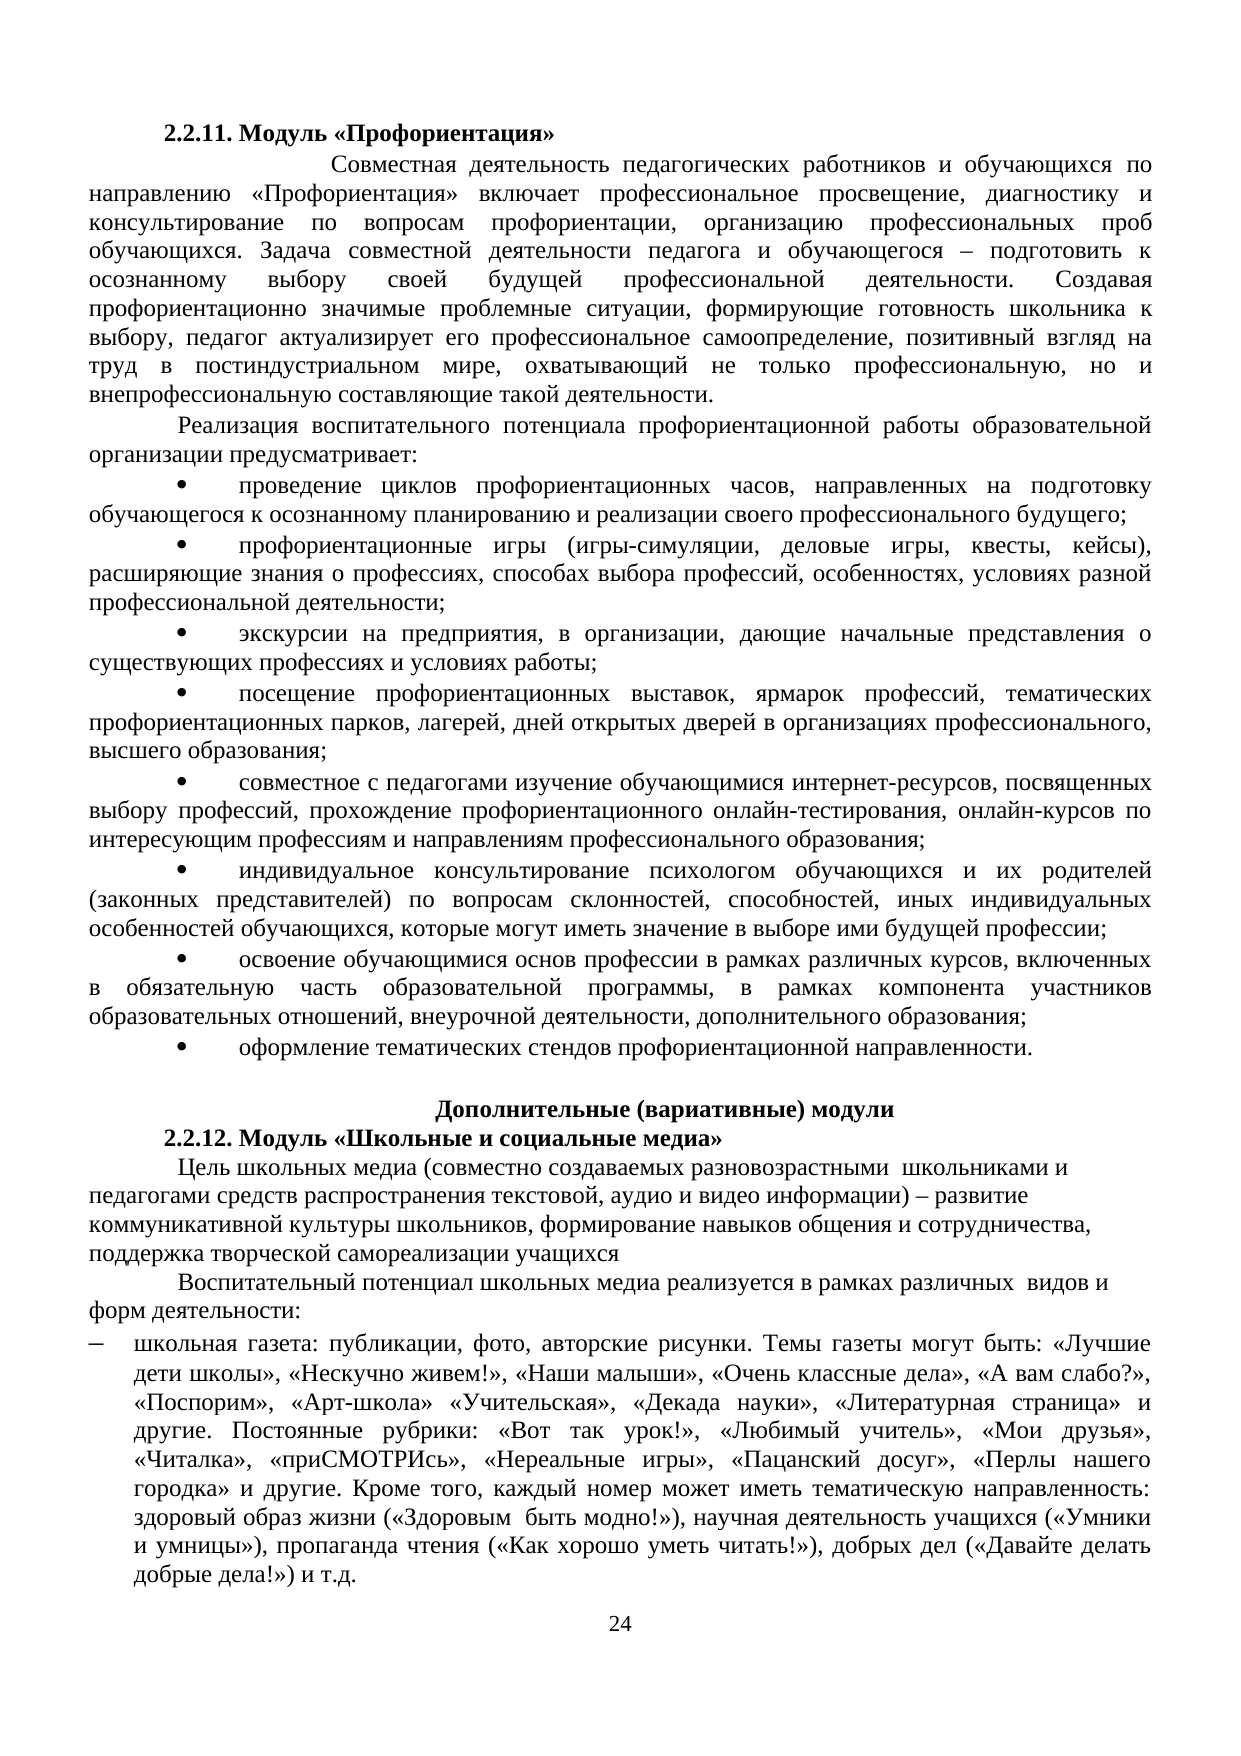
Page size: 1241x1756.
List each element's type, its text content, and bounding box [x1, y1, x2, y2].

text Цель школьных медиа (совместно создаваемых разновозрастными школьниками и педагогами средств распространения текстовой, аудио и видео информации) – развитие коммуникативной культуры школьников, формирование навыков общения и сотрудничества, поддержка творческой самореализации учащихся [89, 1152, 1152, 1267]
list освоение обучающимися основ профессии в рамках различных курсов, включенных в обязательную часть образовательной программы, в рамках компонента участников образовательных отношений, внеурочной деятельности, дополнительного образования; [89, 944, 1152, 1030]
list проведение циклов профориентационных часов, направленных на подготовку обучающегося к осознанному планированию и реализации своего профессионального будущего; [89, 470, 1152, 527]
list Модуль «Профориентация» [164, 118, 1152, 147]
text Воспитательный потенциал школьных медиа реализуется в рамках различных видов и форм деятельности: [89, 1267, 1152, 1324]
list посещение профориентационных выставок, ярмарок профессий, тематических профориентационных парков, лагерей, дней открытых дверей в организациях профессионального, высшего образования; [89, 678, 1152, 764]
list экскурсии на предприятия, в организации, дающие начальные представления о существующих профессиях и условиях работы; [89, 618, 1152, 676]
list профориентационные игры (игры-симуляции, деловые игры, квесты, кейсы), расширяющие знания о профессиях, способах выбора профессий, особенностях, условиях разной профессиональной деятельности; [89, 530, 1152, 616]
text Дополнительные (вариативные) модули [177, 1094, 1152, 1123]
list школьная газета: публикации, фото, авторские рисунки. Темы газеты могут быть: «Лучшие дети школы», «Нескучно живем!», «Наши малыши», «Очень классные дела», «А вам слабо?», «Поспорим», «Арт-школа» «Учительская», «Декада науки», «Литературная страница» и другие. Постоянные рубрики: «Вот так урок!», «Любимый учитель», «Мои друзья», «Читалка», «приСМОТРИсь», «Нереальные игры», «Пацанский досуг», «Перлы нашего городка» и другие. Кроме того, каждый номер может иметь тематическую направленность: здоровый образ жизни («Здоровым быть модно!»), научная деятельность учащихся («Умники и умницы»), пропаганда чтения («Как хорошо уметь читать!»), добрых дел («Давайте делать добрые дела!») и т.д. [89, 1324, 1152, 1588]
list индивидуальное консультирование психологом обучающихся и их родителей (законных представителей) по вопросам склонностей, способностей, иных индивидуальных особенностей обучающихся, которые могут иметь значение в выборе ими будущей профессии; [89, 855, 1152, 941]
text Реализация воспитательного потенциала профориентационной работы образовательной организации предусматривает: [89, 410, 1152, 468]
list Модуль «Школьные и социальные медиа» [164, 1123, 1152, 1152]
list совместное с педагогами изучение обучающимися интернет-ресурсов, посвященных выбору профессий, прохождение профориентационного онлайн-тестирования, онлайн-курсов по интересующим профессиям и направлениям профессионального образования; [89, 767, 1152, 853]
list оформление тематических стендов профориентационной направленности. [89, 1032, 1152, 1061]
text Совместная деятельность педагогических работников и обучающихся по направлению «Профориентация» включает профессиональное просвещение, диагностику и консультирование по вопросам профориентации, организацию профессиональных проб обучающихся. Задача совместной деятельности педагога и обучающегося – подготовить к осознанному выбору своей будущей профессиональной деятельности. Создавая профориентационно значимые проблемные ситуации, формирующие готовность школьника к выбору, педагог актуализирует его профессиональное самоопределение, позитивный взгляд на труд в постиндустриальном мире, охватывающий не только профессиональную, но и внепрофессиональную составляющие такой деятельности. [89, 149, 1152, 408]
